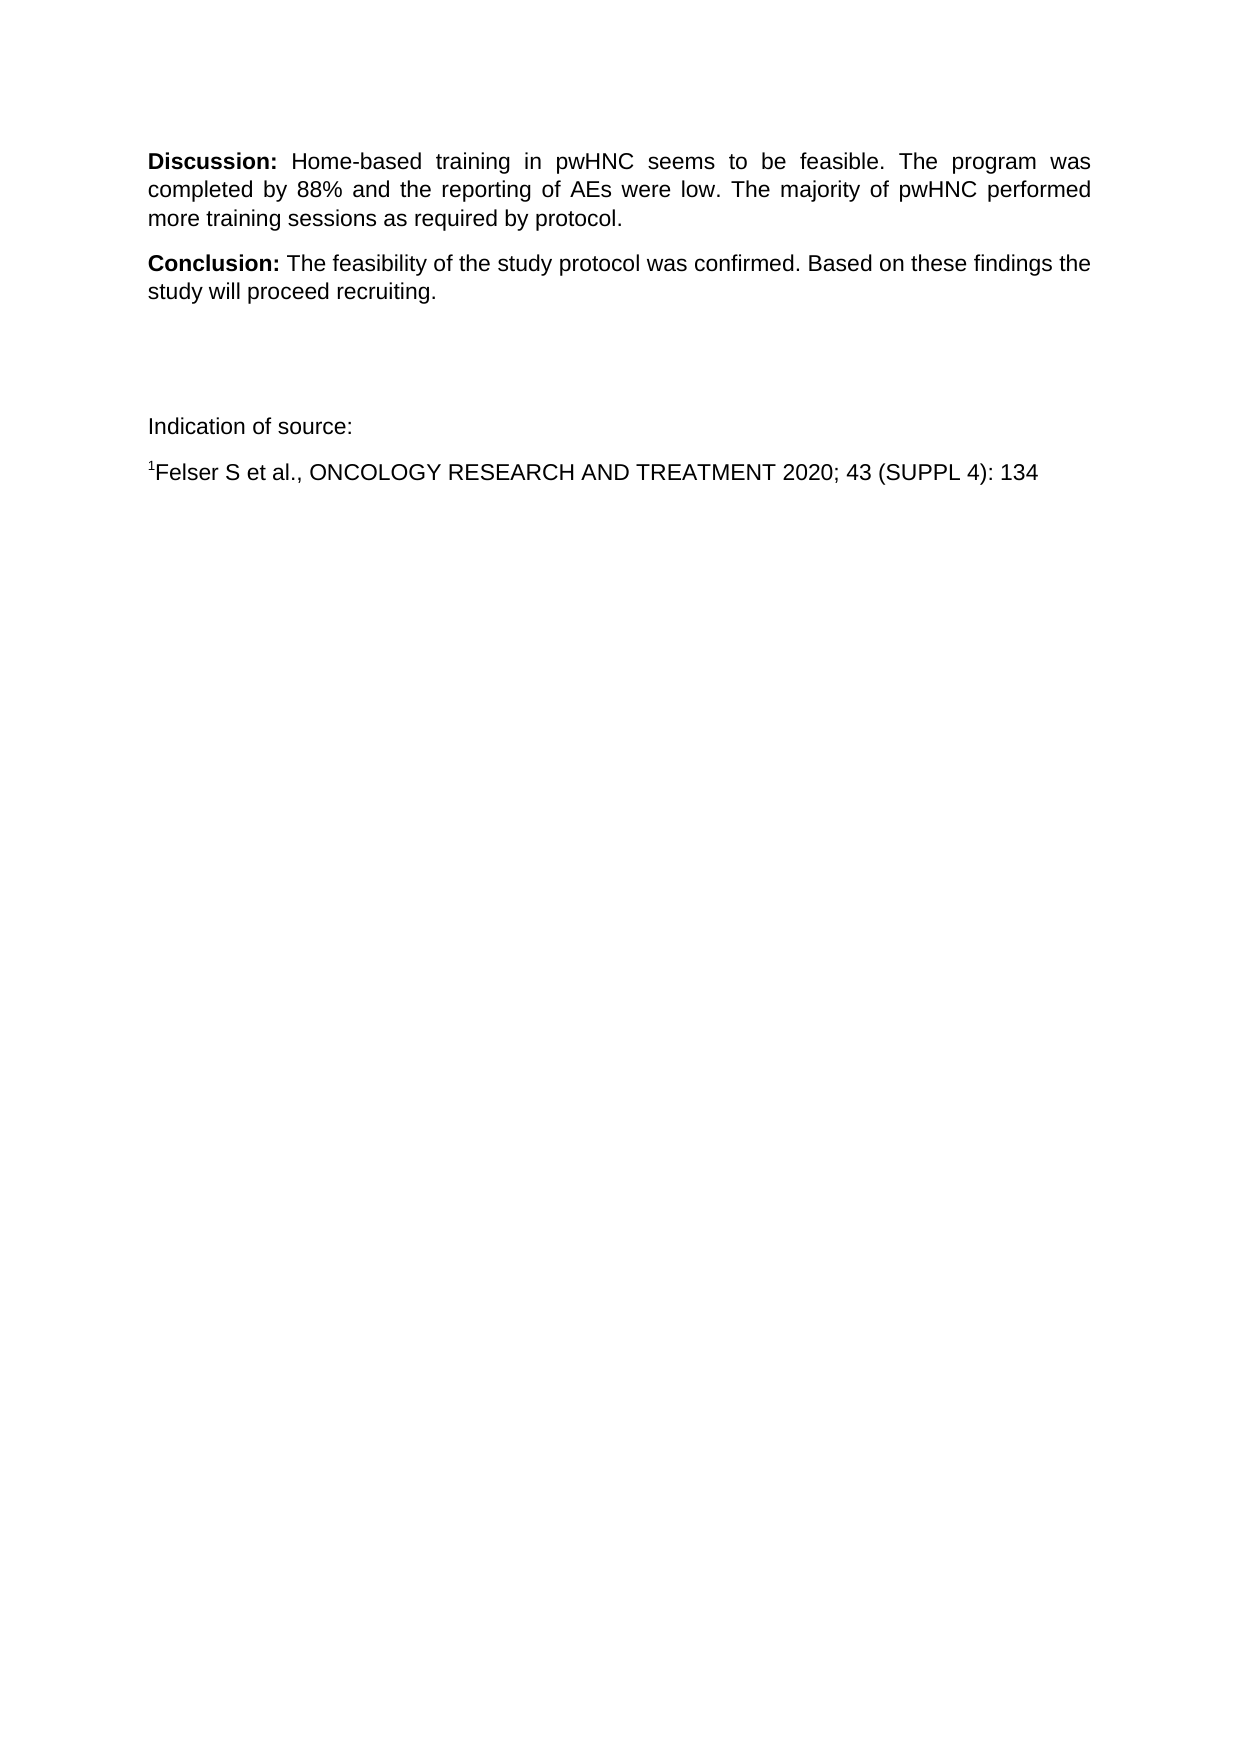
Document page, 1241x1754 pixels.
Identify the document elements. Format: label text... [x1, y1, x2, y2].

text Conclusion: The feasibility of the study protocol was confirmed. Based on these findings the study will proceed recruiting. [148, 249, 1093, 304]
text Indication of source: [148, 413, 1093, 440]
text Discussion: Home-based training in pwHNC seems to be feasible. The program was completed by 88% and the reporting of AEs were low. The majority of pwHNC performed more training sessions as required by protocol. [148, 148, 1093, 231]
text 1Felser S et al., ONCOLOGY RESEARCH AND TREATMENT 2020; 43 (SUPPL 4): 134 [148, 458, 1093, 485]
